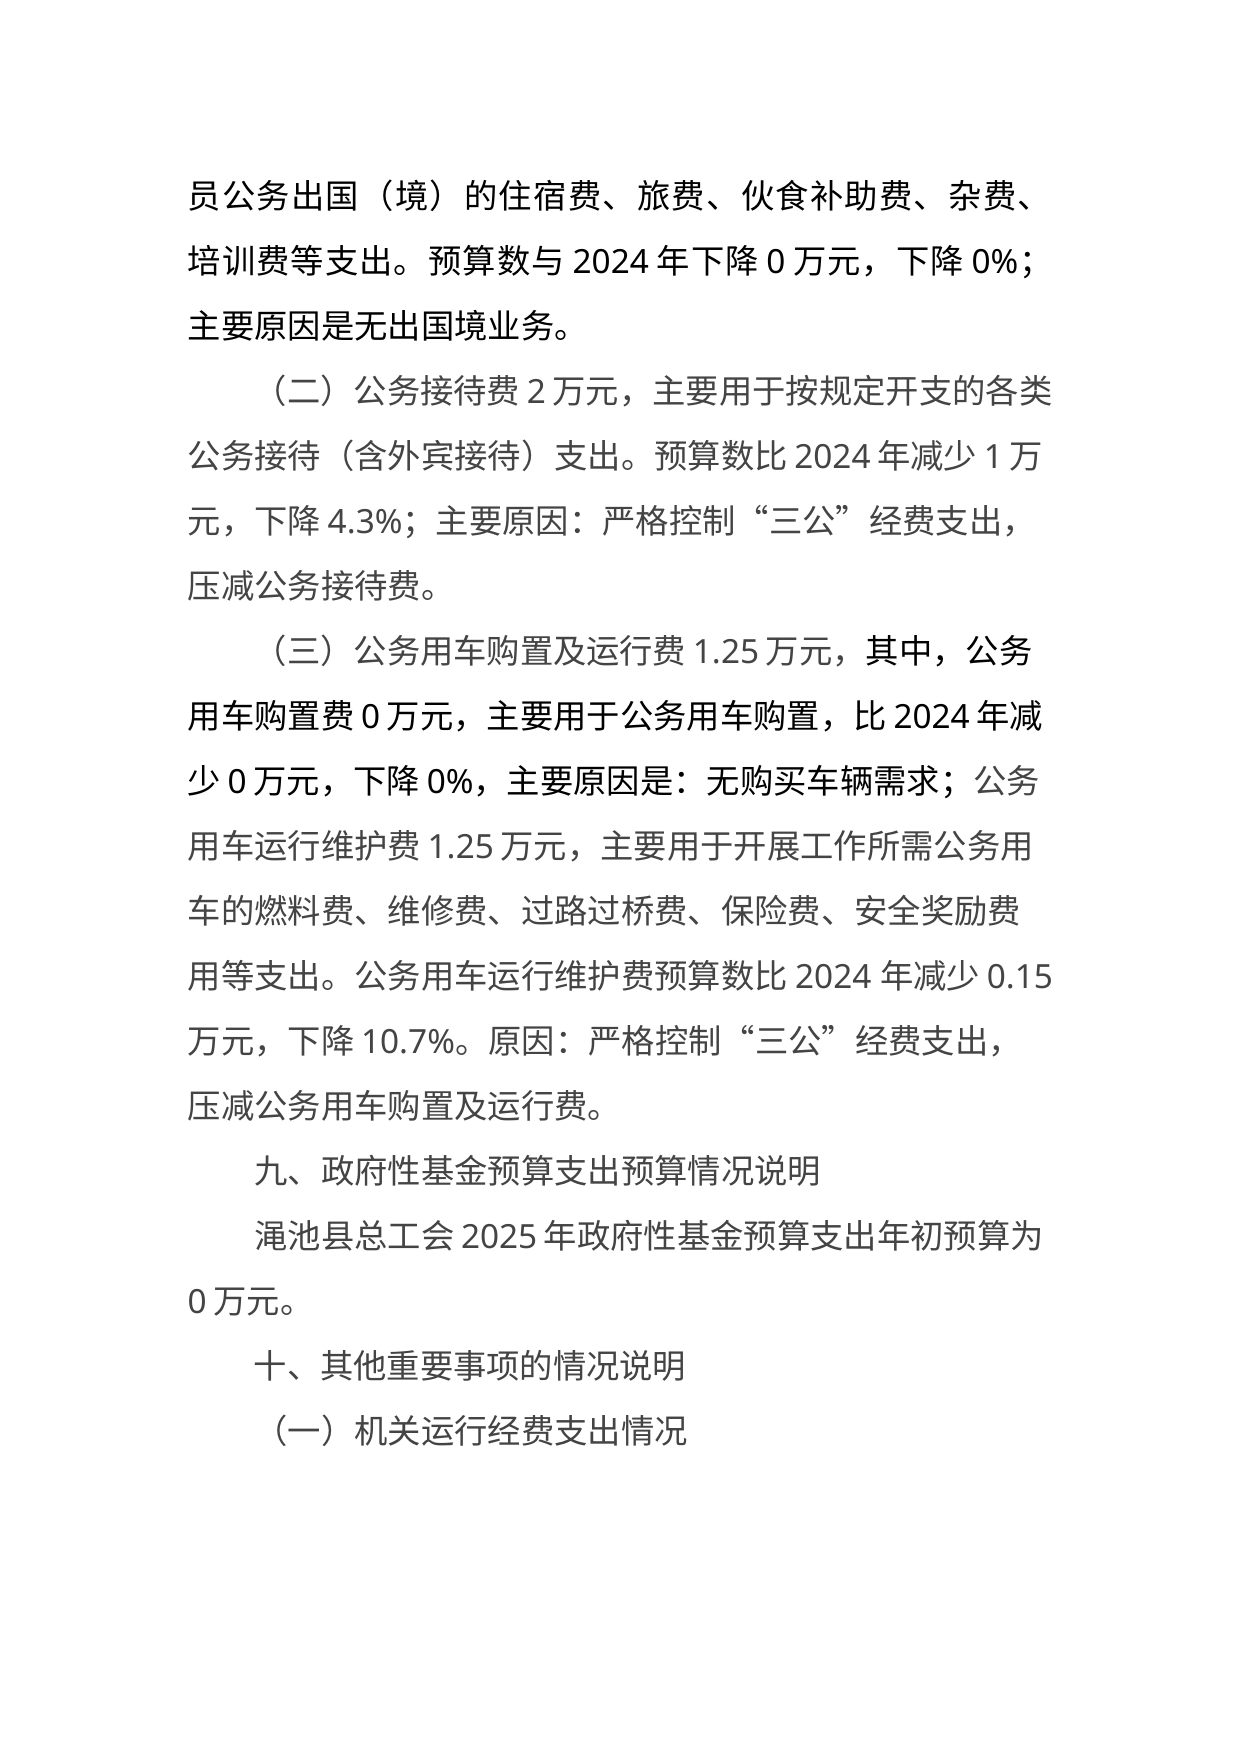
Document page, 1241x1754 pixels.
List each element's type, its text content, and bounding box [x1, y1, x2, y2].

text 九、政府性基金预算支出预算情况说明 [187, 1137, 1053, 1202]
text （三）公务用车购置及运行费1.25万元，其中，公务用车购置费0万元，主要用于公务用车购置，比2024年减少0万元，下降0%，主要原因是：无购买车辆需求；公务用车运行维护费1.25万元，主要用于开展工作所需公务用车的燃料费、维修费、过路过桥费、保险费、安全奖励费用等支出。公务用车运行维护费预算数比 2024 年减少0.15万元，下降10.7%。原因：严格控制“三公”经费支出，压减公务用车购置及运行费。 [187, 617, 1053, 1137]
text 十、其他重要事项的情况说明 [187, 1332, 1053, 1397]
text （二）公务接待费2万元，主要用于按规定开支的各类公务接待（含外宾接待）支出。预算数比2024年减少1万元，下降4.3%；主要原因：严格控制“三公”经费支出，压减公务接待费。 [187, 357, 1053, 617]
text 渑池县总工会2025年政府性基金预算支出年初预算为0万元。 [187, 1202, 1053, 1332]
text （一）机关运行经费支出情况 [187, 1397, 1053, 1462]
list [187, 162, 1053, 357]
